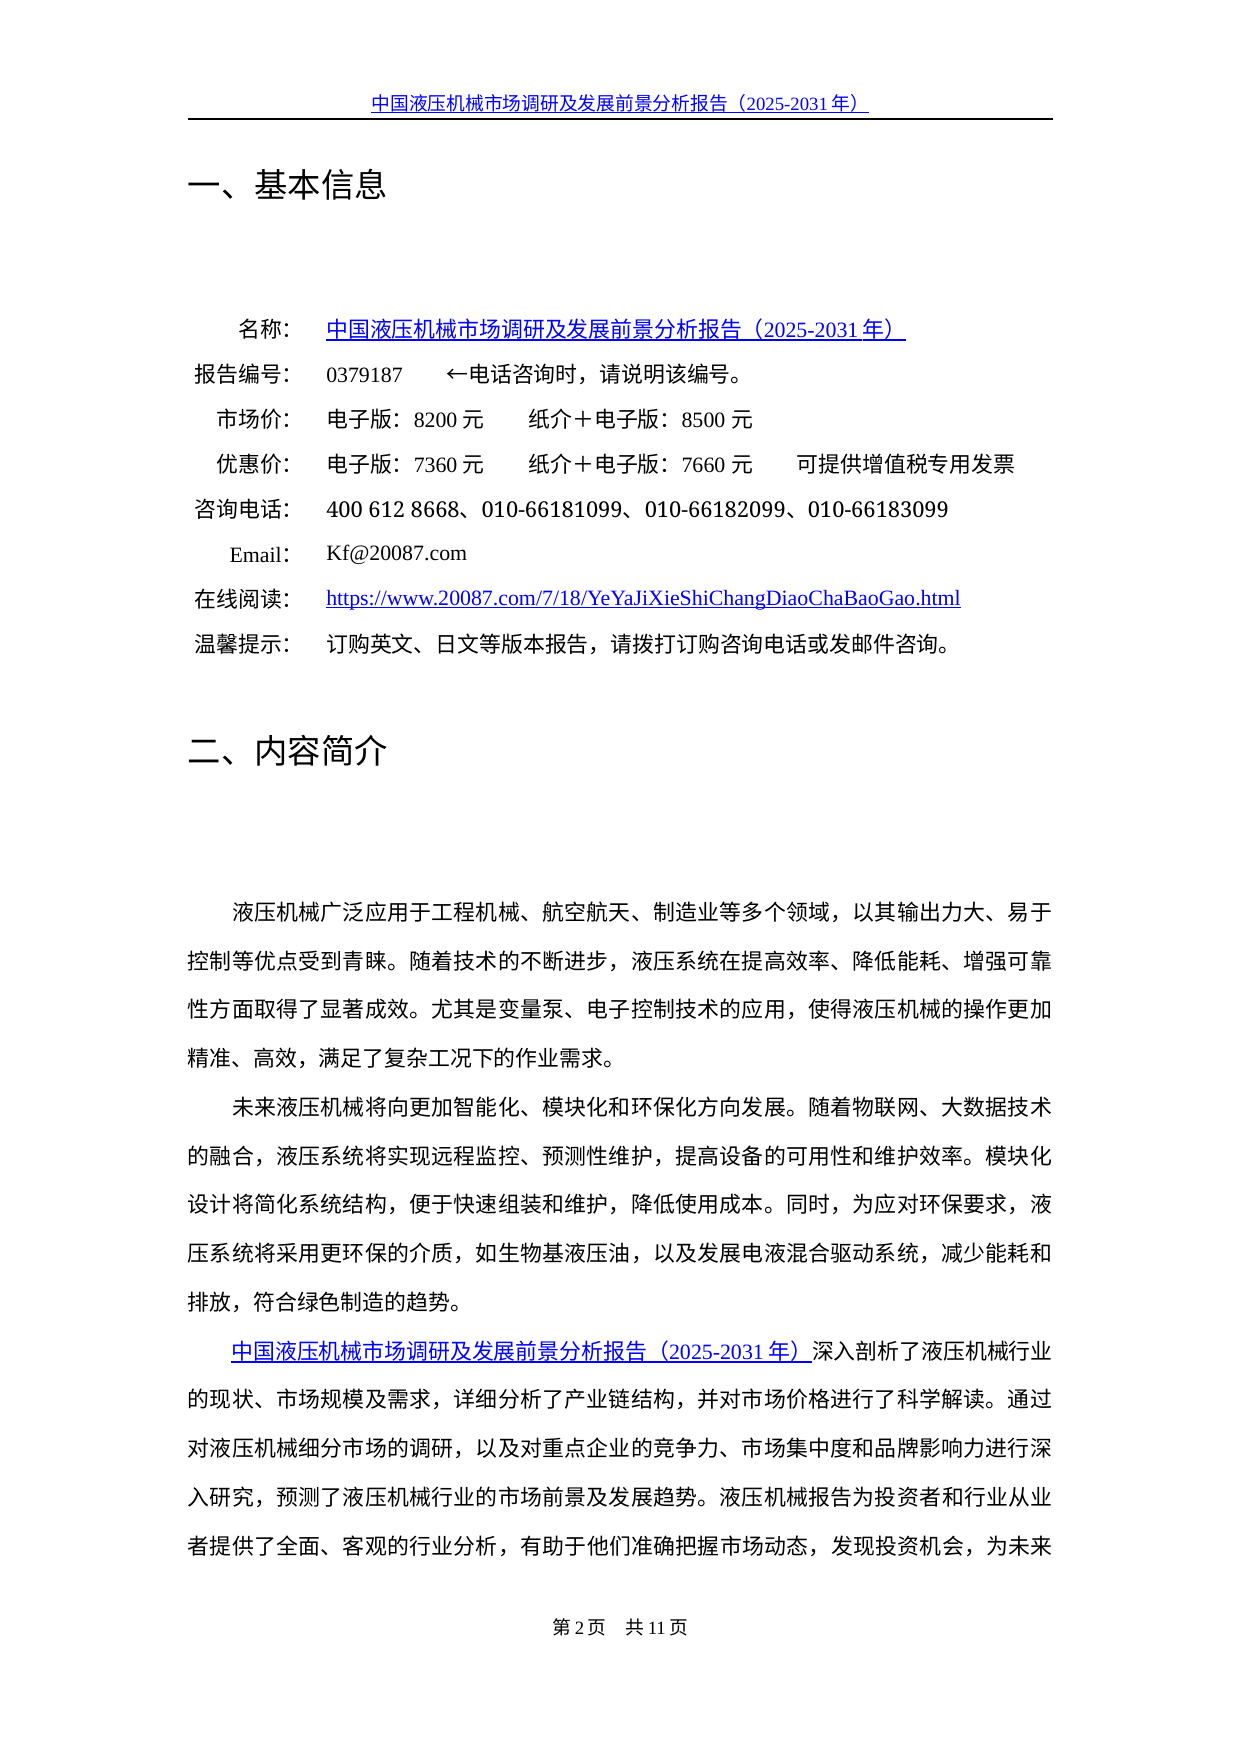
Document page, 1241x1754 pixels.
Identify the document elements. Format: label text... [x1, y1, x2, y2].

table_cell 电子版：7360 元 纸介＋电子版：7660 元 可提供增值税专用发票 [315, 447, 1073, 492]
table_cell 优惠价： [167, 447, 315, 492]
table_header 名称： [167, 312, 315, 357]
table_cell 400 612 8668、010-66181099、010-66182099、010-66183099 [315, 492, 1073, 537]
table_cell Email： [167, 537, 315, 582]
title 二、内容简介 [187, 717, 1053, 782]
table_cell 市场价： [167, 402, 315, 447]
table_cell 0379187 ←电话咨询时，请说明该编号。 [315, 357, 1073, 402]
table_cell 报告编号： [167, 357, 315, 402]
table_cell Kf@20087.com [315, 537, 1073, 582]
title 一、基本信息 [187, 150, 1053, 215]
table_header 中国液压机械市场调研及发展前景分析报告（2025-2031年） [315, 312, 1073, 357]
table_cell 订购英文、日文等版本报告，请拨打订购咨询电话或发邮件咨询。 [315, 627, 1073, 672]
table_cell 温馨提示： [167, 627, 315, 672]
table_cell 咨询电话： [167, 492, 315, 537]
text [187, 894, 1053, 1561]
table_cell 在线阅读： [167, 582, 315, 627]
table_cell 电子版：8200 元 纸介＋电子版：8500 元 [315, 402, 1073, 447]
table_cell [315, 582, 1073, 627]
